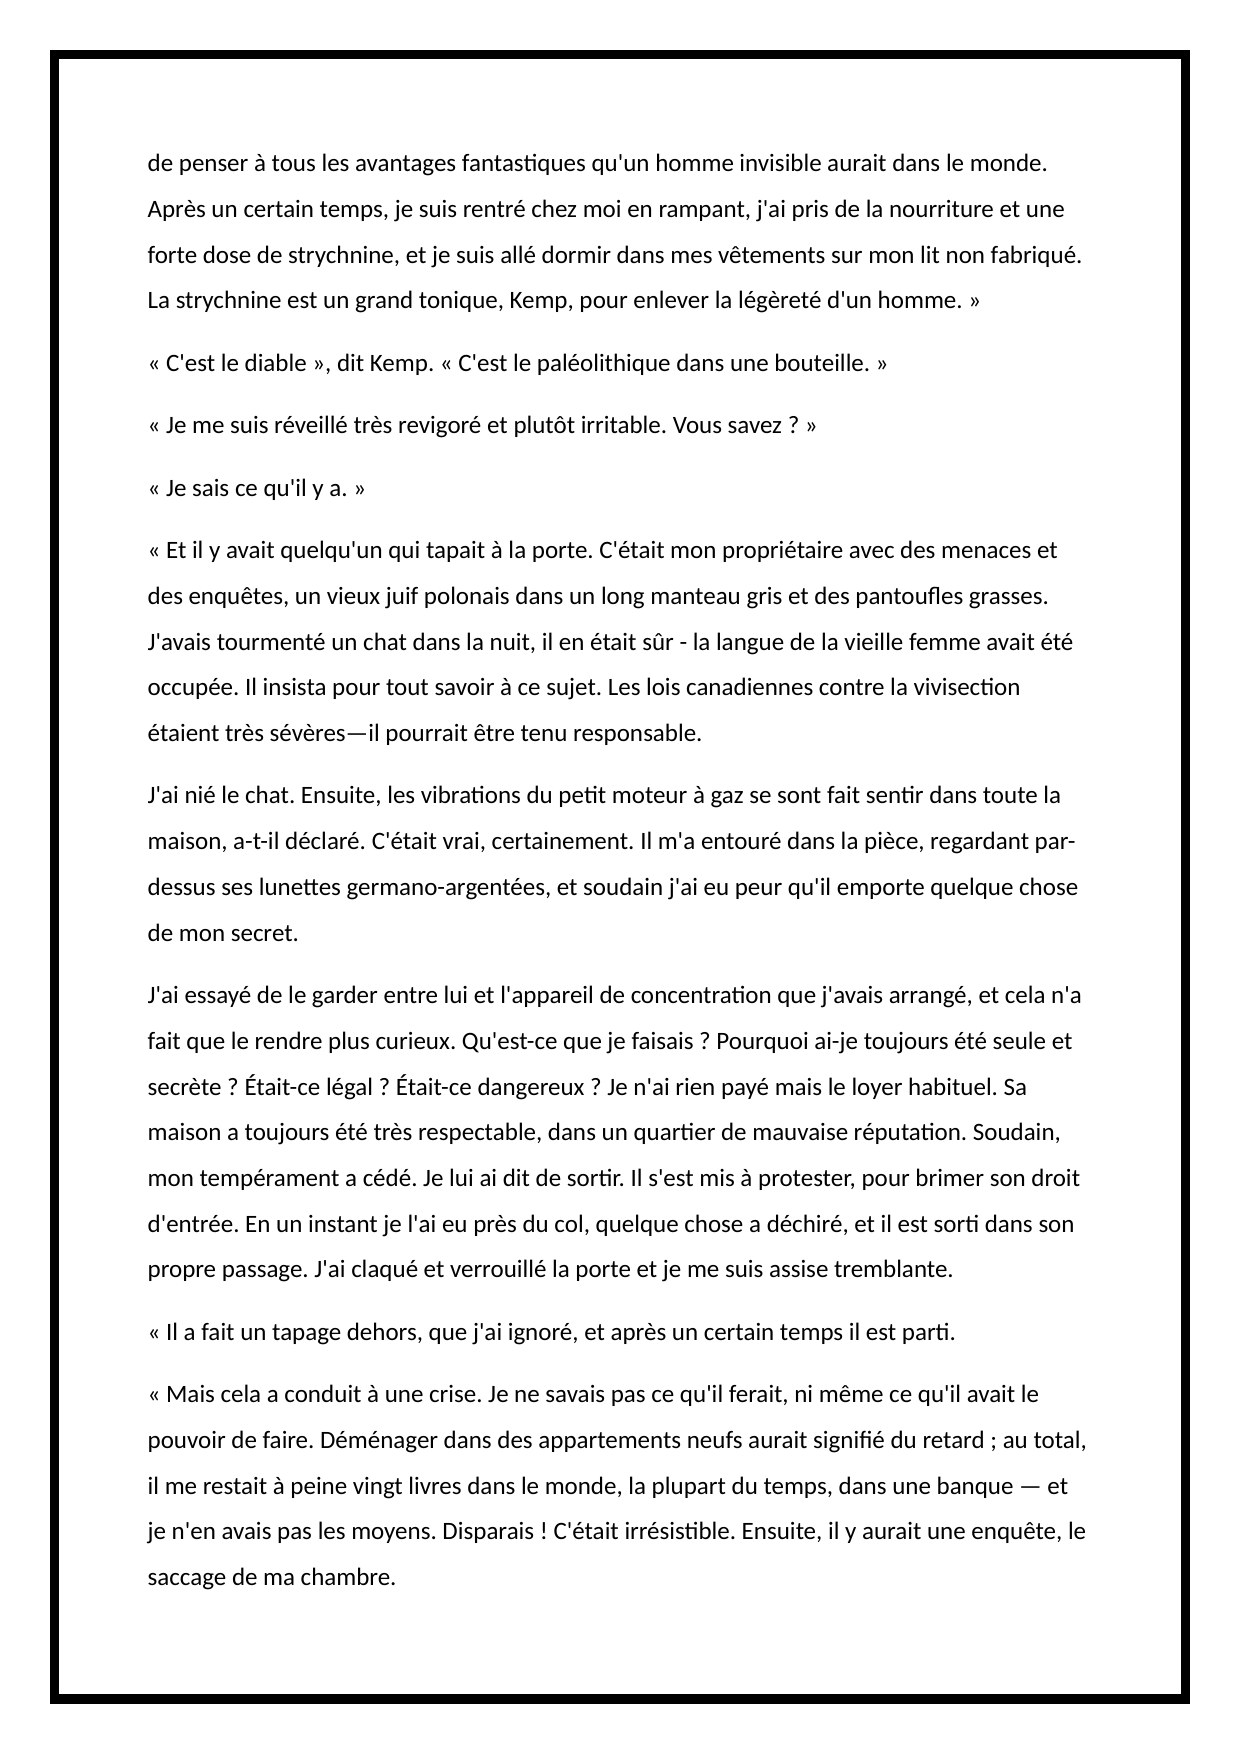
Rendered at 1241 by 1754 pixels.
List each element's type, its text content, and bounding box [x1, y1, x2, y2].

text « C'est le diable », dit Kemp. « C'est le paléolithique dans une bouteille. » [147, 347, 1093, 378]
text J'ai essayé de le garder entre lui et l'appareil de concentration que j'avais arrangé, et cela n'a fait que le rendre plus curieux. Qu'est-ce que je faisais ? Pourquoi ai-je toujours été seule et secrète ? Était-ce légal ? Était-ce dangereux ? Je n'ai rien payé mais le loyer habituel. Sa maison a toujours été très respectable, dans un quartier de mauvaise réputation. Soudain, mon tempérament a cédé. Je lui ai dit de sortir. Il s'est mis à protester, pour brimer son droit d'entrée. En un instant je l'ai eu près du col, quelque chose a déchiré, et il est sorti dans son propre passage. J'ai claqué et verrouillé la porte et je me suis assise tremblante. [147, 979, 1093, 1284]
text « Il a fait un tapage dehors, que j'ai ignoré, et après un certain temps il est parti. [147, 1316, 1093, 1346]
text « Je me suis réveillé très revigoré et plutôt irritable. Vous savez ? » [147, 409, 1093, 440]
text « Je sais ce qu'il y a. » [147, 472, 1093, 502]
text J'ai nié le chat. Ensuite, les vibrations du petit moteur à gaz se sont fait sentir dans toute la maison, a-t-il déclaré. C'était vrai, certainement. Il m'a entouré dans la pièce, regardant par-dessus ses lunettes germano-argentées, et soudain j'ai eu peur qu'il emporte quelque chose de mon secret. [147, 779, 1093, 947]
text « Et il y avait quelqu'un qui tapait à la porte. C'était mon propriétaire avec des menaces et des enquêtes, un vieux juif polonais dans un long manteau gris et des pantoufles grasses. J'avais tourmenté un chat dans la nuit, il en était sûr - la langue de la vieille femme avait été occupée. Il insista pour tout savoir à ce sujet. Les lois canadiennes contre la vivisection étaient très sévères—il pourrait être tenu responsable. [147, 534, 1093, 748]
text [147, 147, 1093, 315]
text « Mais cela a conduit à une crise. Je ne savais pas ce qu'il ferait, ni même ce qu'il avait le pouvoir de faire. Déménager dans des appartements neufs aurait signifié du retard ; au total, il me restait à peine vingt livres dans le monde, la plupart du temps, dans une banque — et je n'en avais pas les moyens. Disparais ! C'était irrésistible. Ensuite, il y aurait une enquête, le saccage de ma chambre. [147, 1378, 1093, 1592]
